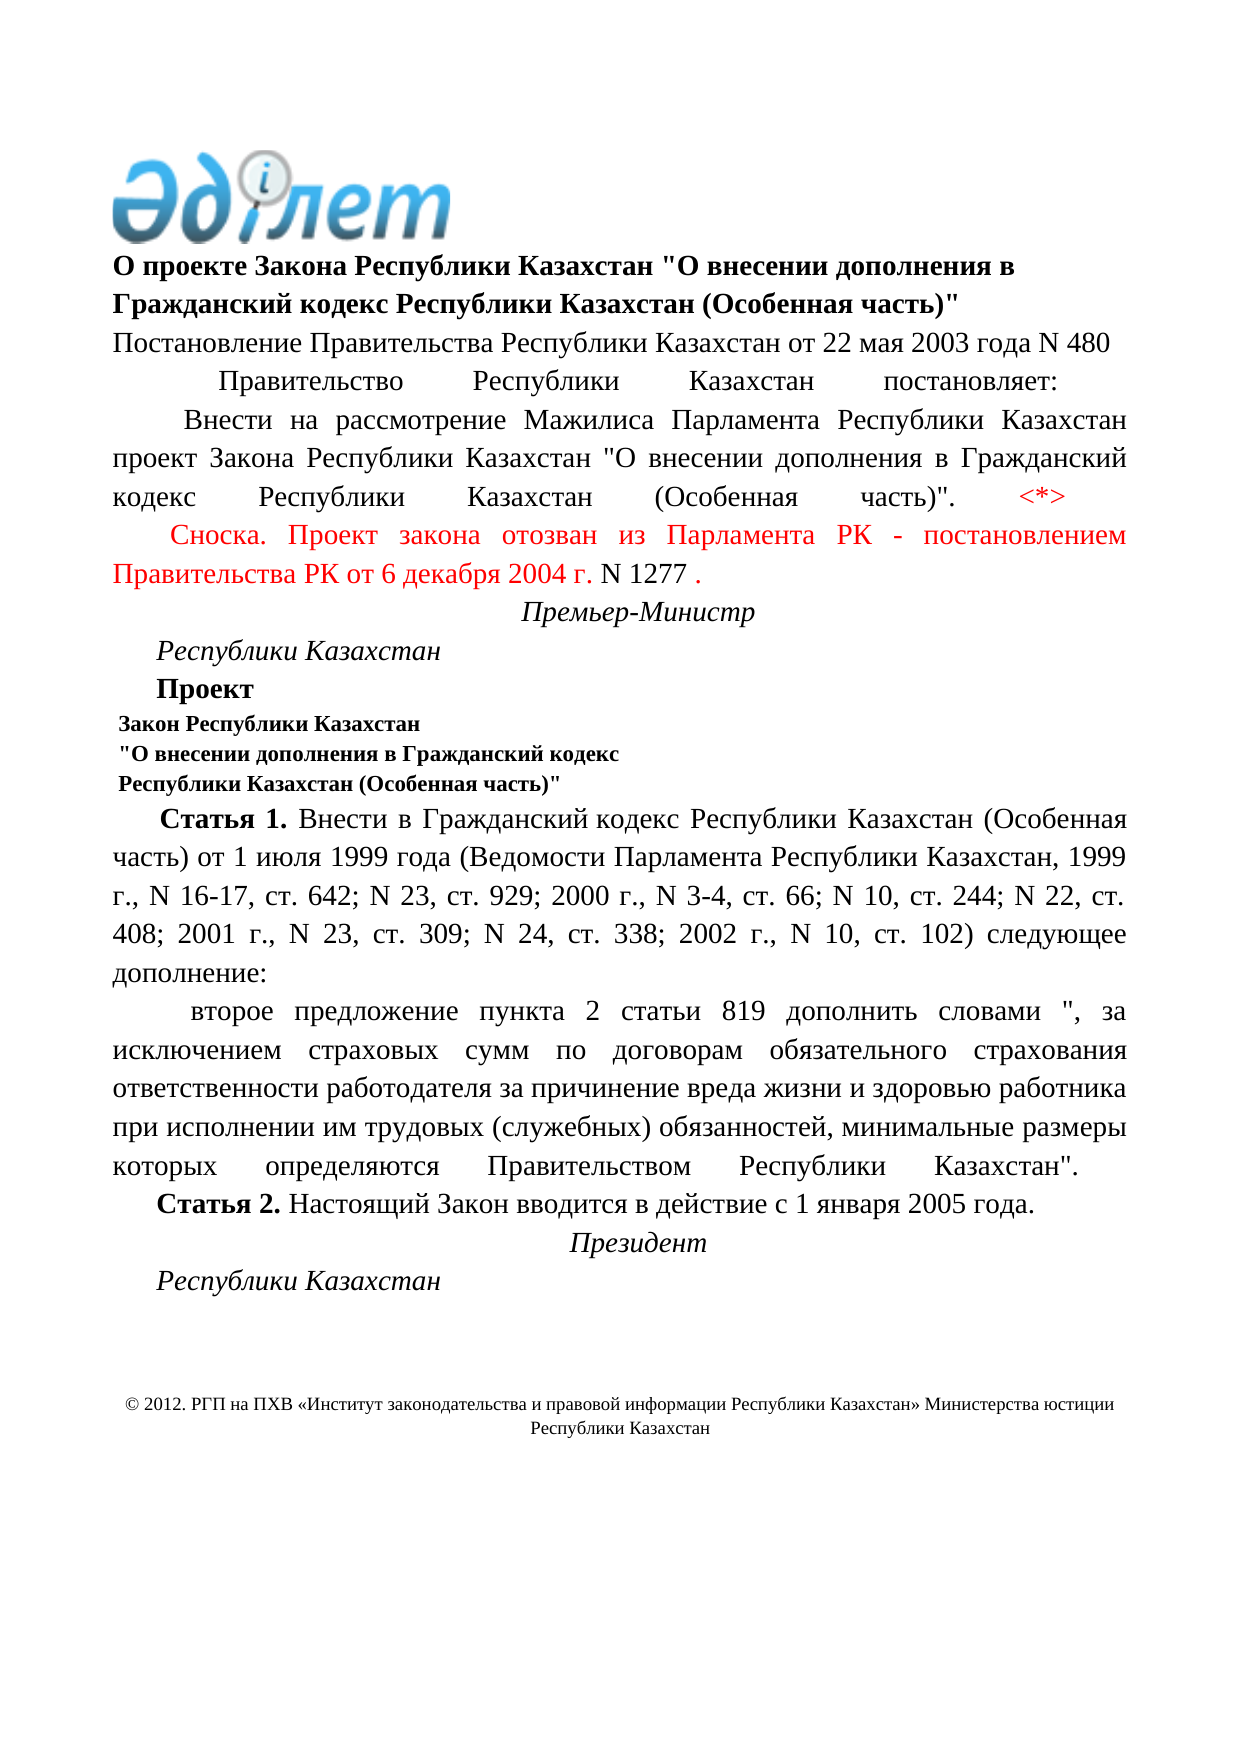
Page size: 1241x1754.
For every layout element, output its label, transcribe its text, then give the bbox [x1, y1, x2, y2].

text О проекте Закона Республики Казахстан "О внесении дополнения в Гражданский кодекс Республики Казахстан (Особенная часть)" [112, 248, 1128, 320]
text Статья 1. Внести в Гражданский кодекс Республики Казахстан (Особенная часть) от 1 июля 1999 года (Ведомости Парламента Республики Казахстан, 1999 г., N 16-17, ст. 642; N 23, ст. 929; 2000 г., N 3-4, ст. 66; N 10, ст. 244; N 22, ст. 408; 2001 г., N 23, ст. 309; N 24, ст. 338; 2002 г., N 10, ст. 102) следующее дополнение: второе предложение пункта 2 статьи 819 дополнить словами ", за исключением страховых сумм по договорам обязательного страхования ответственности работодателя за причинение вреда жизни и здоровью работника при исполнении им трудовых (служебных) обязанностей, минимальные размеры которых определяются Правительством Республики Казахстан". Статья 2. Настоящий Закон вводится в действие с 1 января 2005 года. [112, 801, 1128, 1220]
text Правительство Республики Казахстан постановляет: Внести на рассмотрение Мажилиса Парламента Республики Казахстан проект Закона Республики Казахстан "О внесении дополнения в Гражданский кодекс Республики Казахстан (Особенная часть)". <*> Сноска. Проект закона отозван из Парламента РК - постановлением Правительства РК от 6 декабря 2004 г. N 1277 . [112, 363, 1128, 589]
text Премьер-Министр Республики Казахстан [112, 594, 1128, 667]
text © 2012. РГП на ПХВ «Институт законодательства и правовой информации Республики Казахстан» Министерства юстиции Республики Казахстан [112, 1392, 1128, 1439]
picture [112, 150, 451, 244]
text Проект [112, 672, 1128, 705]
text Постановление Правительства Республики Казахстан от 22 мая 2003 года N 480 [112, 325, 1128, 358]
text Закон Республики Казахстан "О внесении дополнения в Гражданский кодекс Республики Казахстан (Особенная часть)" [112, 710, 1128, 797]
text Президент Республики Казахстан [112, 1225, 1128, 1297]
